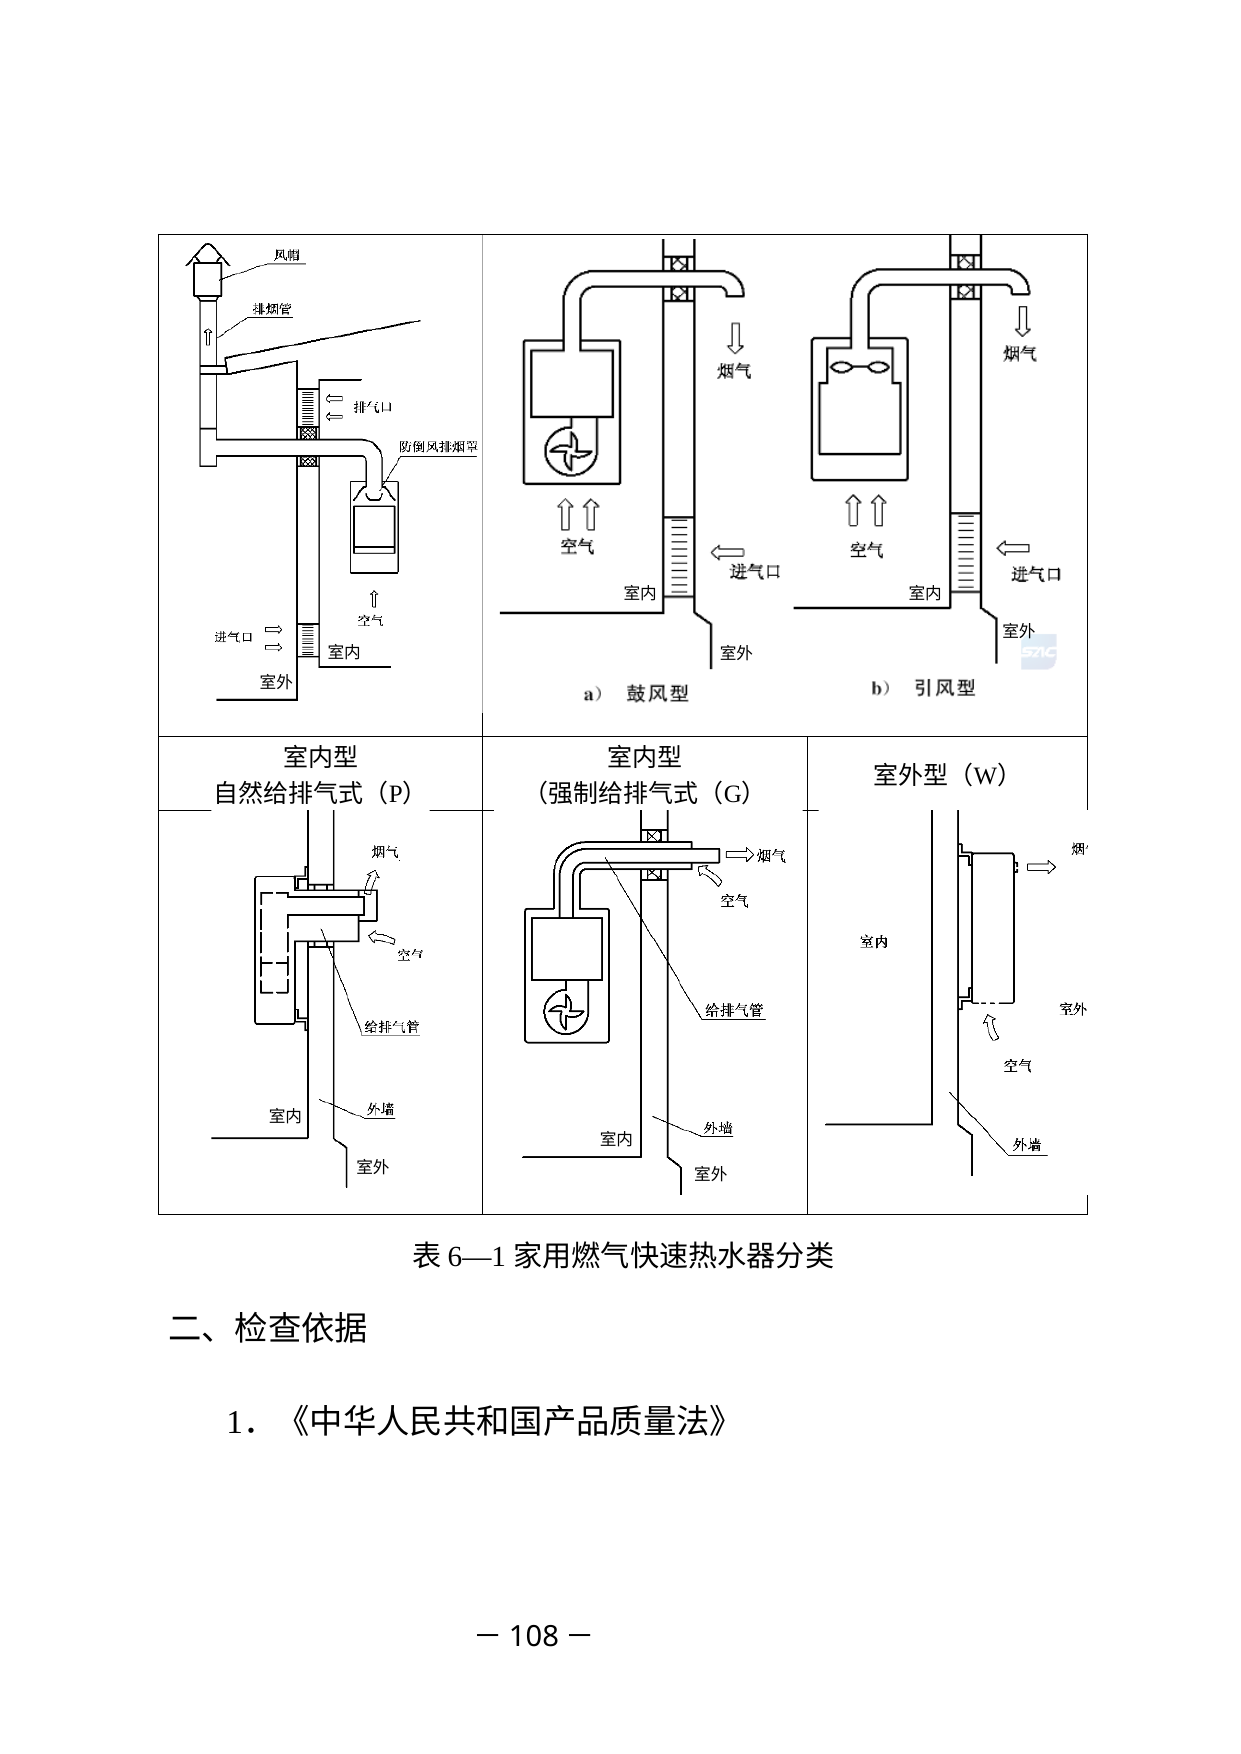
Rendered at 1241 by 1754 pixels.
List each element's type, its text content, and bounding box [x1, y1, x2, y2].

picture [818, 810, 1088, 1195]
text 表6—1 家用燃气快速热水器分类 [159, 1215, 1087, 1280]
table_cell 室外型（W） [808, 737, 1087, 809]
picture [494, 810, 803, 1195]
table_cell [808, 811, 1087, 1214]
table_cell 室内型 （强制给排气式（G） [483, 737, 807, 809]
text 二、检查依据 [159, 1280, 1087, 1372]
table_cell [159, 811, 482, 1214]
table_cell [483, 811, 807, 1214]
table_cell 室内型 自然给排气式（P） [159, 737, 482, 809]
picture [211, 810, 430, 1195]
table_cell [159, 235, 482, 736]
picture [169, 235, 483, 713]
text 1．《中华人民共和国产品质量法》 [159, 1372, 1087, 1465]
picture [499, 235, 1071, 717]
table_cell [483, 235, 1087, 736]
